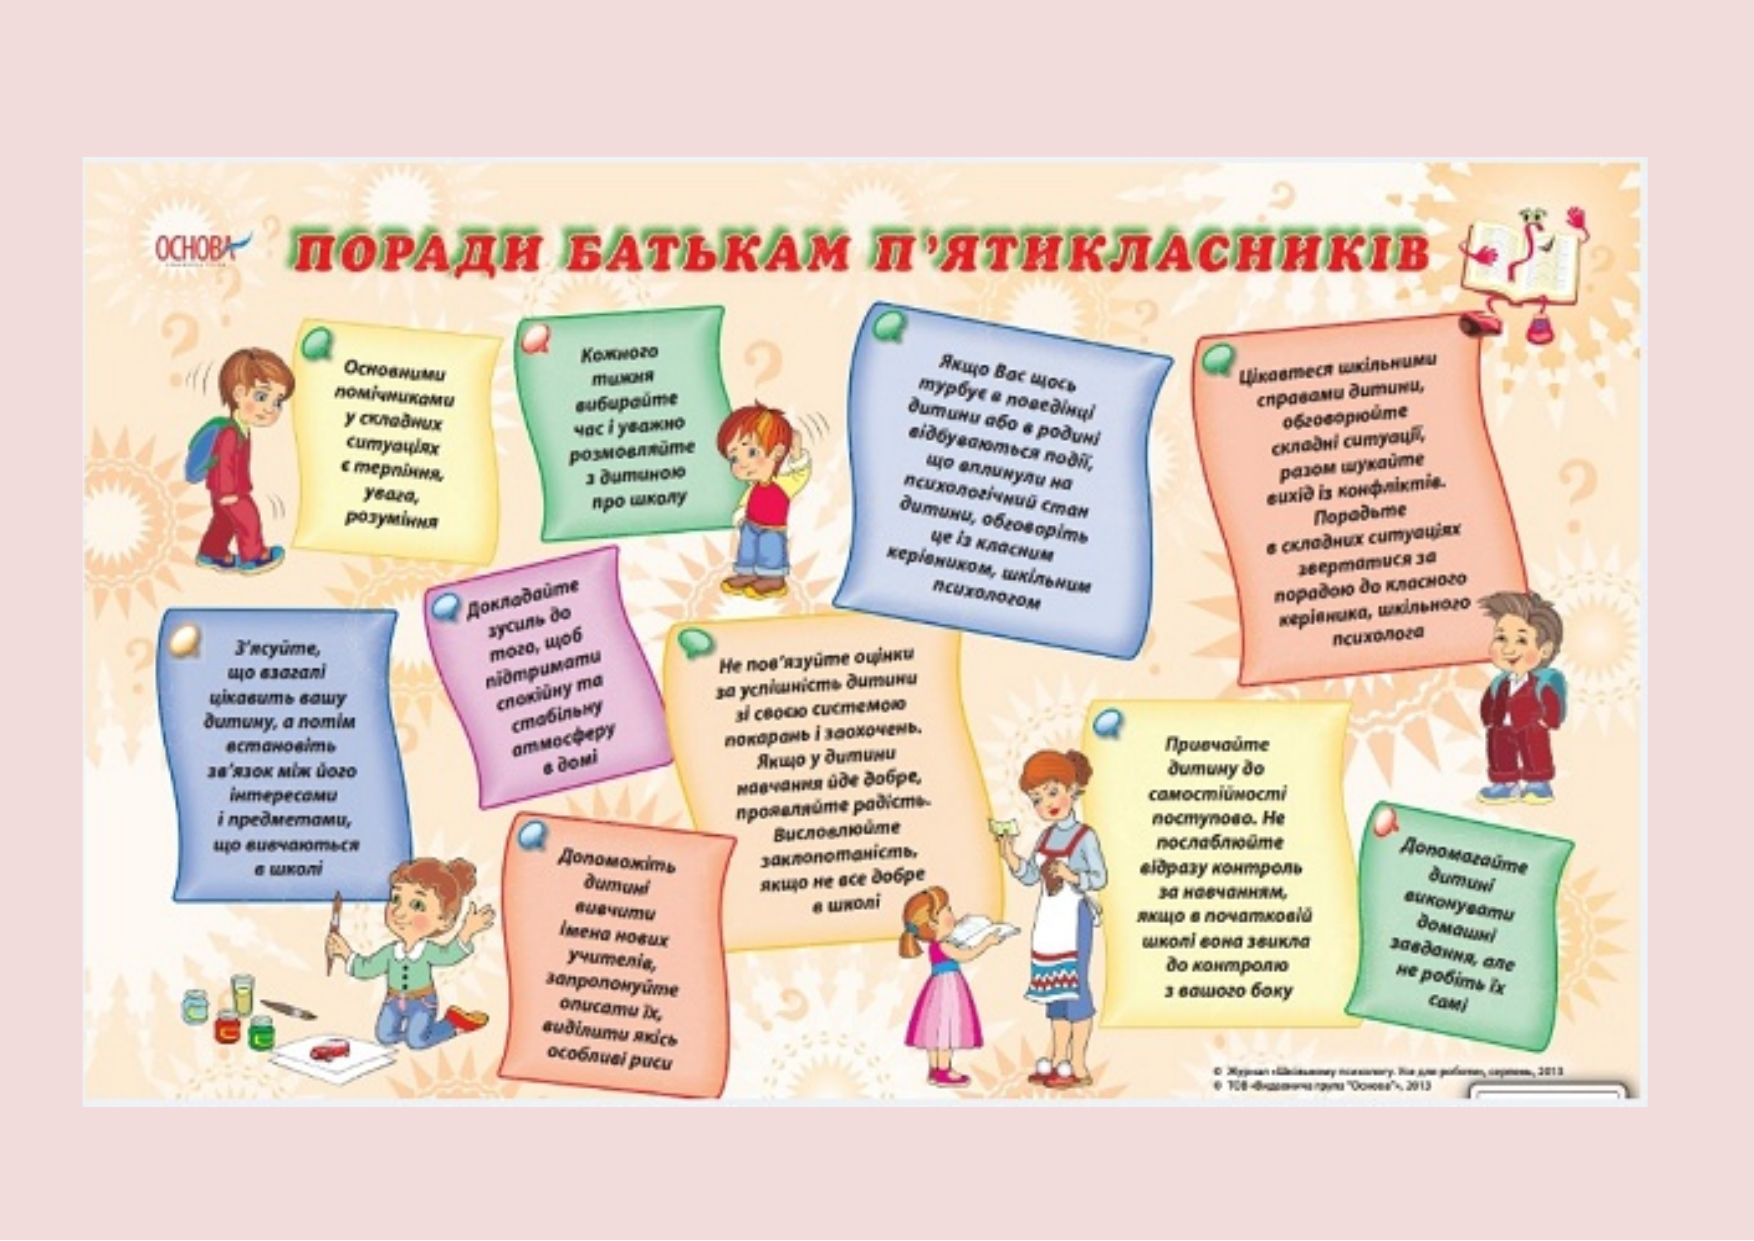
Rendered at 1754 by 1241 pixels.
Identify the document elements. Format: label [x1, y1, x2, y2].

picture [82, 157, 1648, 1107]
